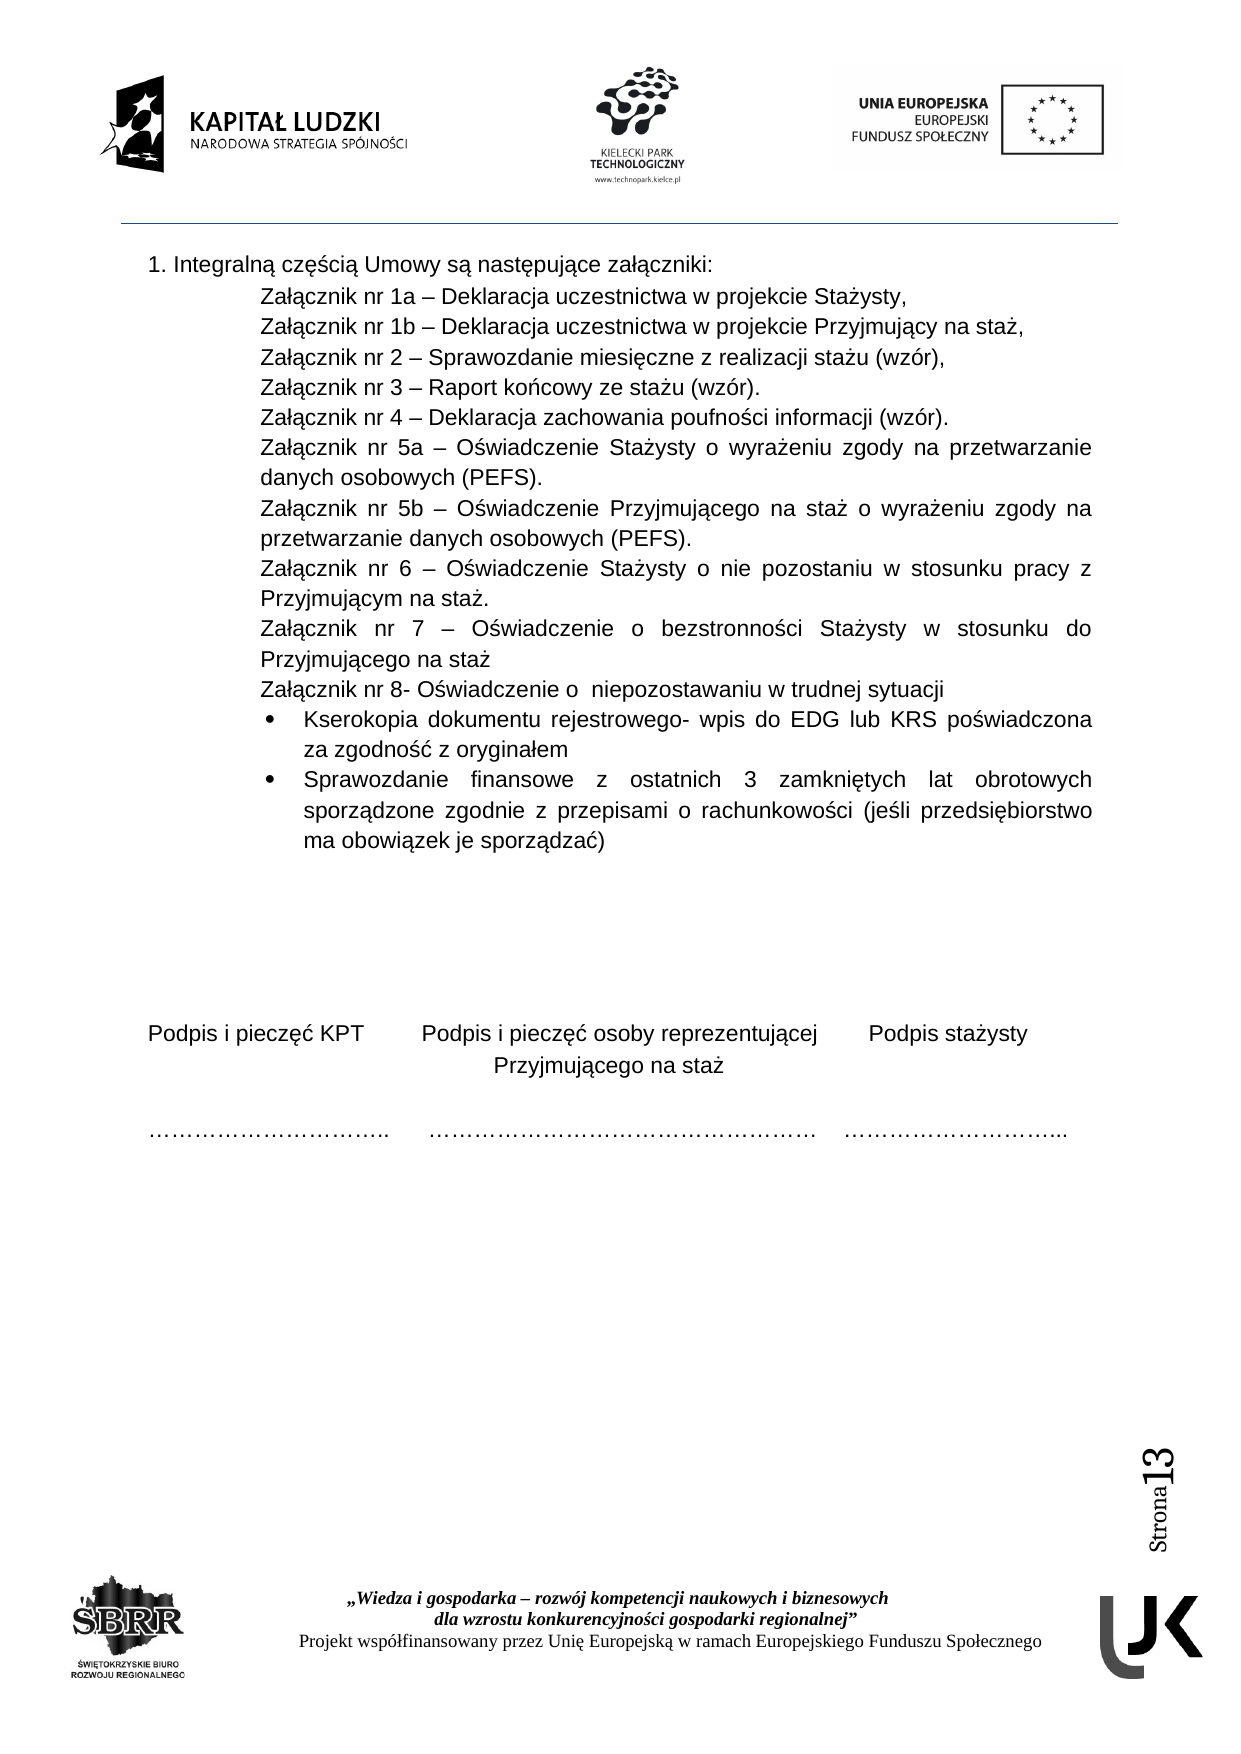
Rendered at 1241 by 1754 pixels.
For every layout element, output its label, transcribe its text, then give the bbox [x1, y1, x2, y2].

list Załącznik nr 2 – Sprawozdanie miesięczne z realizacji stażu (wzór), [260, 343, 1093, 370]
list Załącznik nr 4 – Deklaracja zachowania poufności informacji (wzór). [260, 404, 1093, 430]
list Załącznik nr 1a – Deklaracja uczestnictwa w projekcie Stażysty, [260, 283, 1093, 309]
text Przyjmującego na staż [148, 1052, 1093, 1078]
list Załącznik nr 8- Oświadczenie o niepozostawaniu w trudnej sytuacji [260, 676, 1093, 702]
list Załącznik nr 6 – Oświadczenie Stażysty o nie pozostaniu w stosunku pracy z Przyjmującym na staż. [260, 555, 1093, 612]
list Załącznik nr 7 – Oświadczenie o bezstronności Stażysty w stosunku do Przyjmującego na staż [260, 615, 1093, 672]
text 1. Integralną częścią Umowy są następujące załączniki: [148, 251, 1093, 277]
picture [56, 26, 453, 218]
text Podpis i pieczęć KPT Podpis i pieczęć osoby reprezentującej Podpis stażysty [148, 1019, 1093, 1046]
picture [573, 54, 700, 196]
picture [831, 65, 1122, 172]
list Załącznik nr 5b – Oświadczenie Przyjmującego na staż o wyrażeniu zgody na przetwarzanie danych osobowych (PEFS). [260, 494, 1093, 551]
text ………………………….. …………………………………………… ………………………... [148, 1116, 1093, 1142]
list Kserokopia dokumentu rejestrowego- wpis do EDG lub KRS poświadczona za zgodność z oryginałem [266, 706, 1093, 763]
list Załącznik nr 3 – Raport końcowy ze stażu (wzór). [260, 374, 1093, 400]
list Sprawozdanie finansowe z ostatnich 3 zamkniętych lat obrotowych sporządzone zgodnie z przepisami o rachunkowości (jeśli przedsiębiorstwo ma obowiązek je sporządzać) [266, 766, 1093, 853]
list Załącznik nr 1b – Deklaracja uczestnictwa w projekcie Przyjmujący na staż, [260, 313, 1093, 340]
list Załącznik nr 5a – Oświadczenie Stażysty o wyrażeniu zgody na przetwarzanie danych osobowych (PEFS). [260, 434, 1093, 491]
